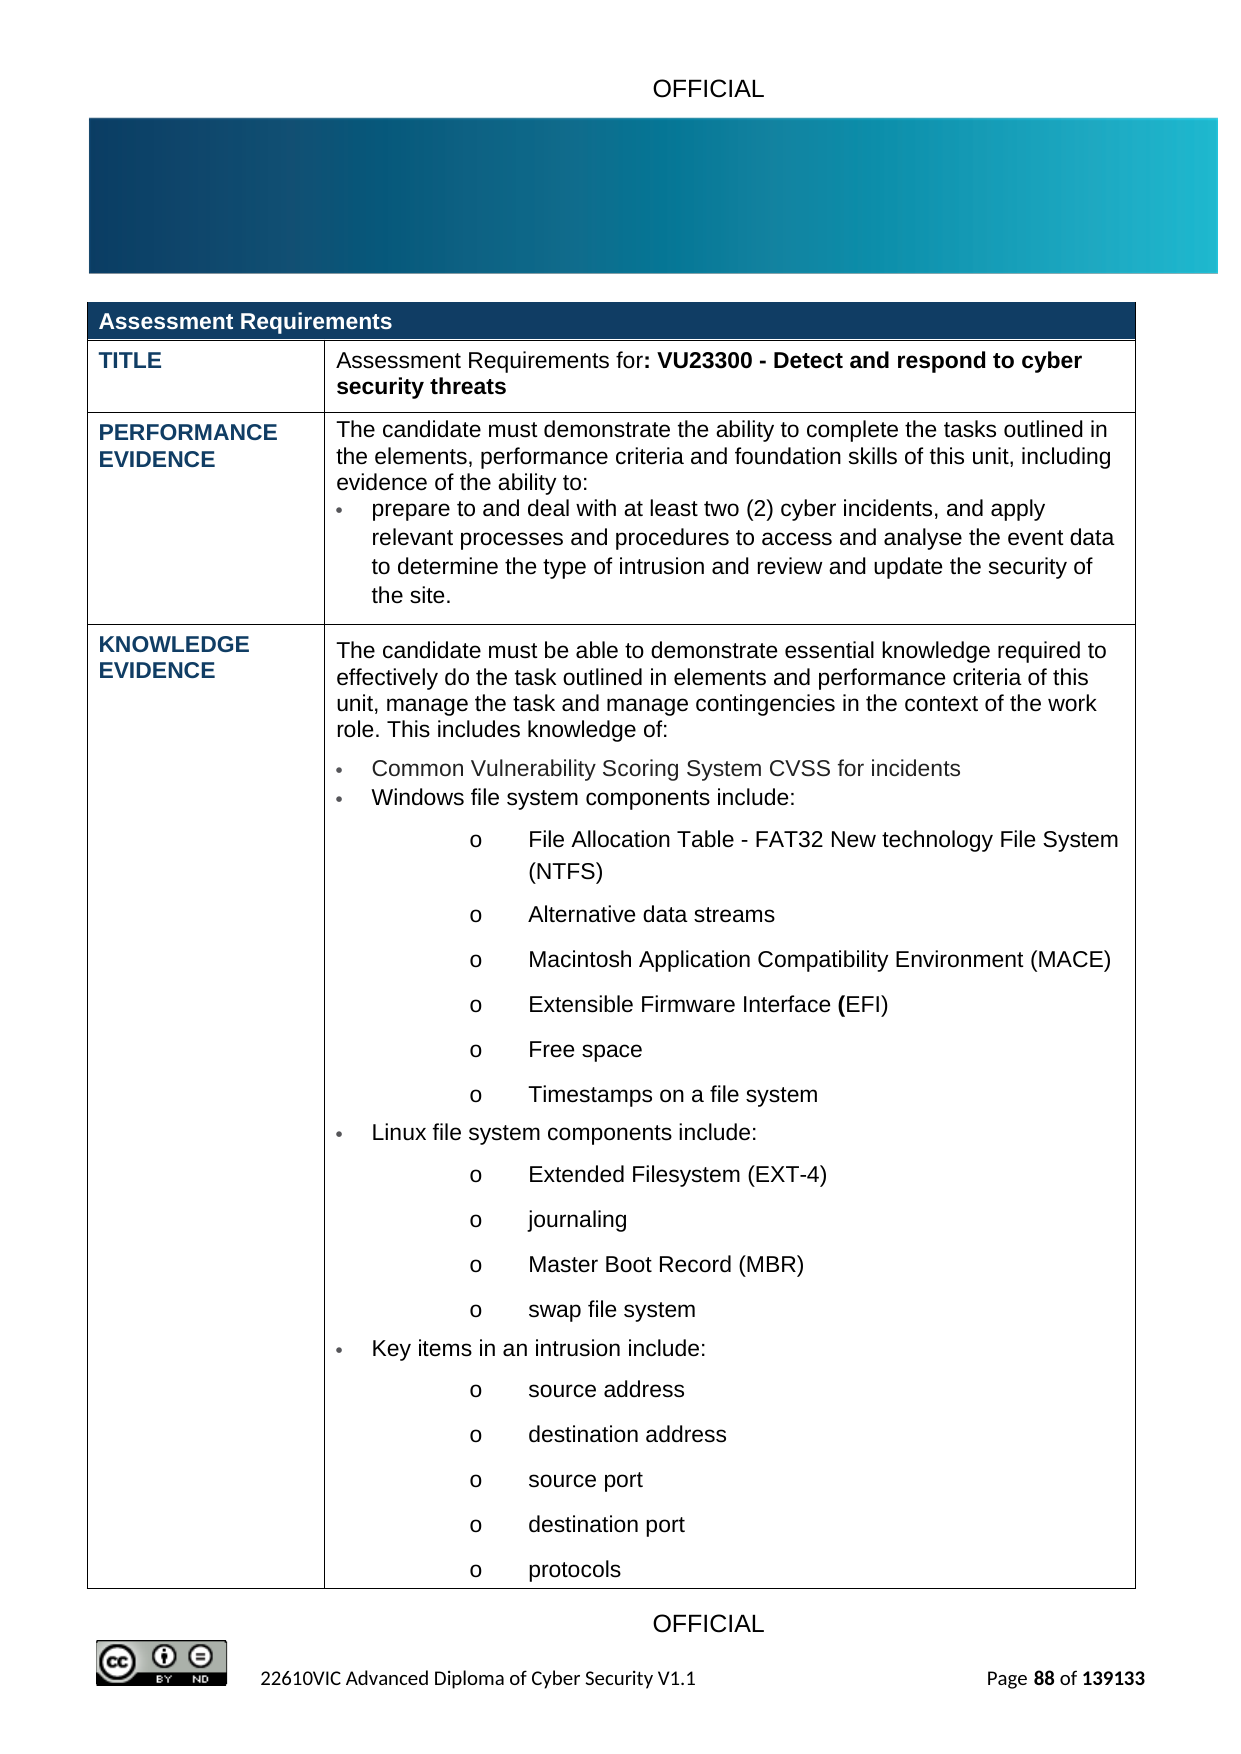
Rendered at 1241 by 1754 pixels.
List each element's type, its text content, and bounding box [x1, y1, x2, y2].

table_cell KNOWLEDGE EVIDENCE [88, 625, 324, 1588]
table_cell The candidate must demonstrate the ability to complete the tasks outlined in the elements, performance criteria and foundation skills of this unit, including evidence of the ability to: prepare to and deal with at least two (2) cyber incidents, and apply relevant processes and procedures to access and analyse the event data to determine the type of intrusion and review and update the security of the site. [325, 413, 1135, 624]
table_cell TITLE [88, 341, 324, 412]
picture [88, 117, 1220, 274]
table_cell Assessment Requirements for: VU23300 - Detect and respond to cyber security threats [325, 341, 1135, 412]
table_header Assessment Requirements [88, 302, 1135, 339]
picture [96, 1640, 228, 1686]
table_cell PERFORMANCE EVIDENCE [88, 413, 324, 624]
